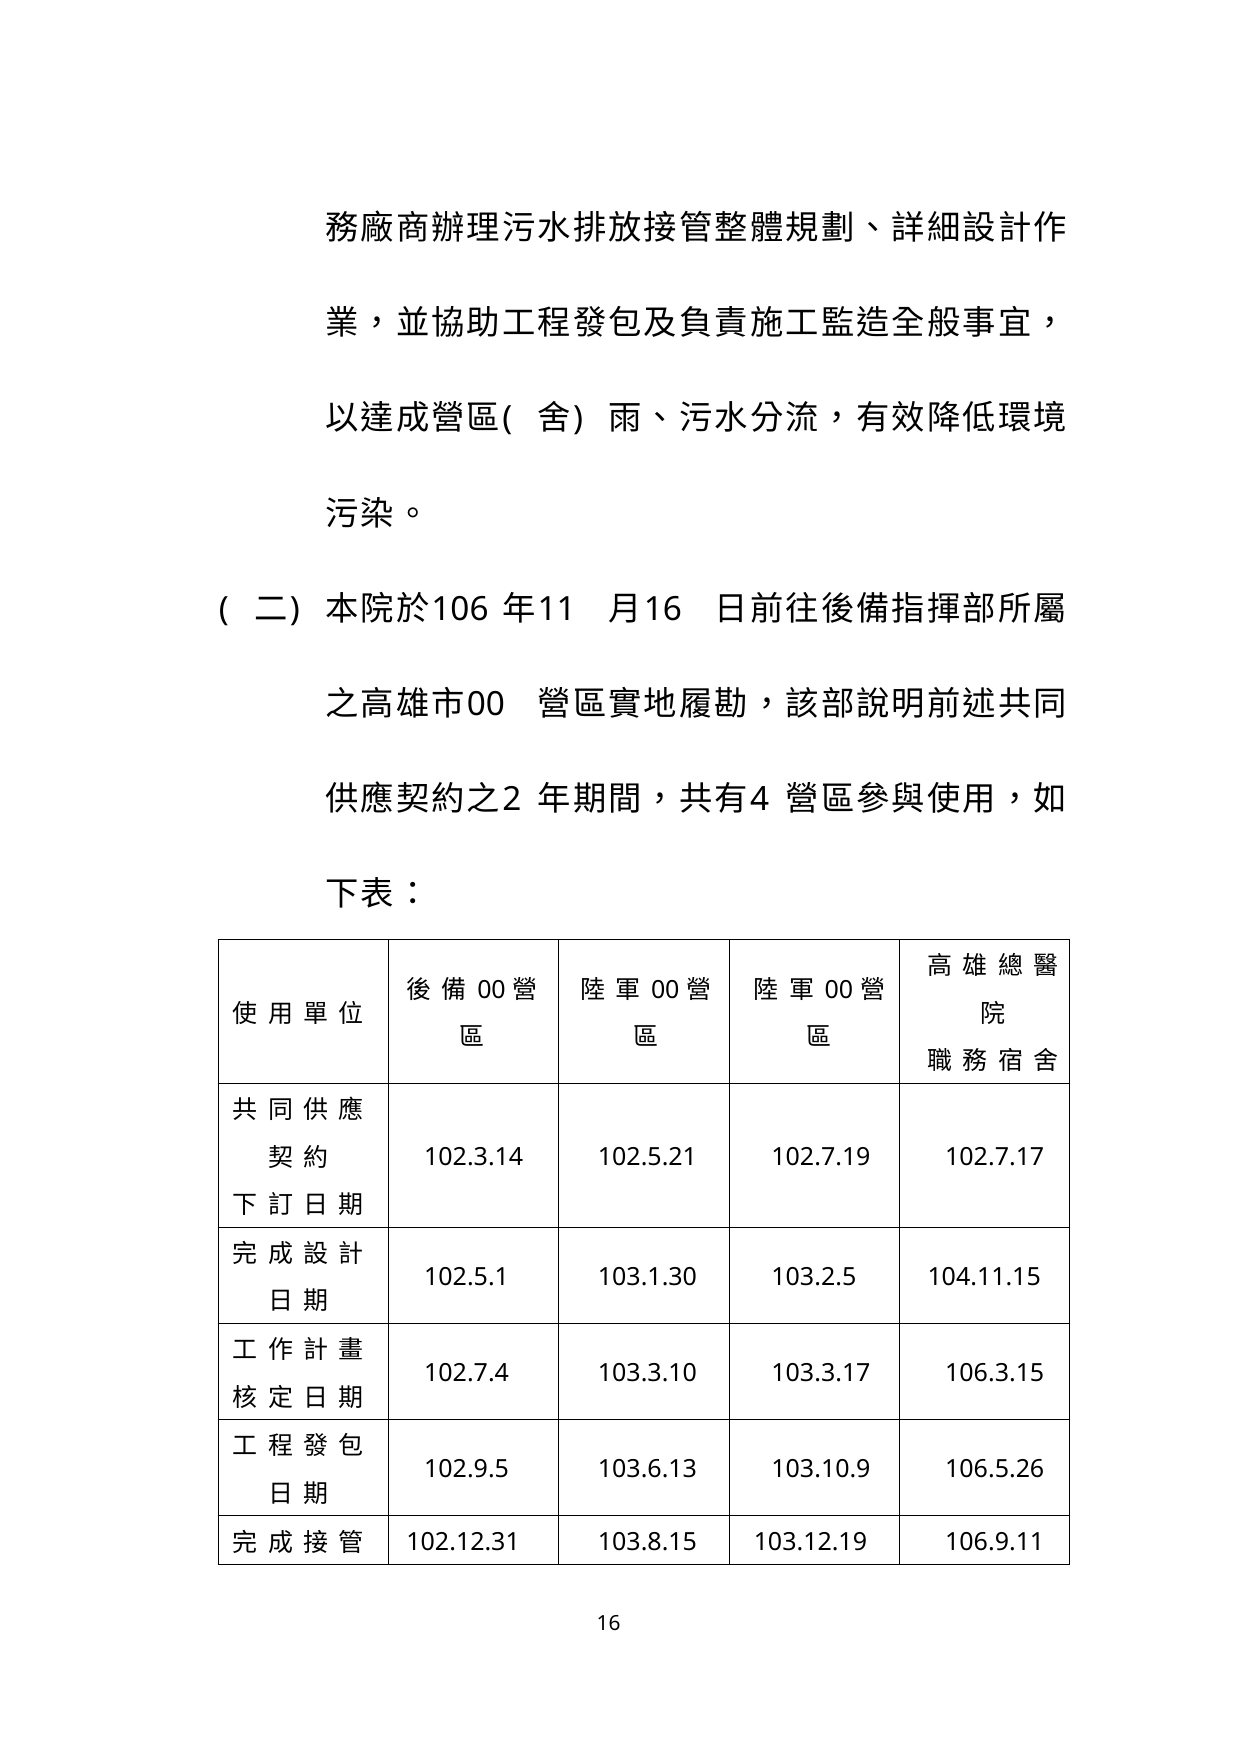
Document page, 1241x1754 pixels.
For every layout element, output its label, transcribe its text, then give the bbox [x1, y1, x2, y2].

table_cell 共同供應契約 下訂日期 [219, 1084, 388, 1227]
table_header 陸軍00營區 [730, 940, 899, 1083]
subtitle 本院於106年11月16日前往後備指揮部所屬之高雄市00營區實地履勘，該部說明前述共同供應契約之2年期間，共有4營區參與使用，如下表： [219, 558, 1069, 939]
table_cell 102.7.17 [900, 1084, 1069, 1227]
table_cell 106.5.26 [900, 1420, 1069, 1515]
table_cell 完成接管日期 [219, 1516, 388, 1564]
table_cell 102.9.5 [389, 1420, 558, 1515]
table_cell 102.7.4 [389, 1324, 558, 1419]
table_cell 103.10.9 [730, 1420, 899, 1515]
table_cell 工作計畫 核定日期 [219, 1324, 388, 1419]
table_cell 106.9.11 [900, 1516, 1069, 1564]
table_cell 103.8.15 [559, 1516, 729, 1564]
table_cell 103.3.17 [730, 1324, 899, 1419]
table_cell 103.3.10 [559, 1324, 729, 1419]
table_cell 103.1.30 [559, 1228, 729, 1323]
table_cell 102.12.31 [389, 1516, 558, 1564]
table_cell 工程發包日期 [219, 1420, 388, 1515]
table_header 高雄總醫院 職務宿舍 [900, 940, 1069, 1083]
table_cell 103.12.19 [730, 1516, 899, 1564]
table_header 後備00營區 [389, 940, 558, 1083]
table_cell 103.6.13 [559, 1420, 729, 1515]
table_cell 102.5.1 [389, 1228, 558, 1323]
table_cell 102.3.14 [389, 1084, 558, 1227]
table_cell 102.7.19 [730, 1084, 899, 1227]
table_cell 104.11.15 [900, 1228, 1069, 1323]
table_cell 106.3.15 [900, 1324, 1069, 1419]
table_header 使用單位 [219, 940, 388, 1083]
table_cell 102.5.21 [559, 1084, 729, 1227]
table_cell 103.2.5 [730, 1228, 899, 1323]
table_cell 完成設計日期 [219, 1228, 388, 1323]
table_header 陸軍00營區 [559, 940, 729, 1083]
